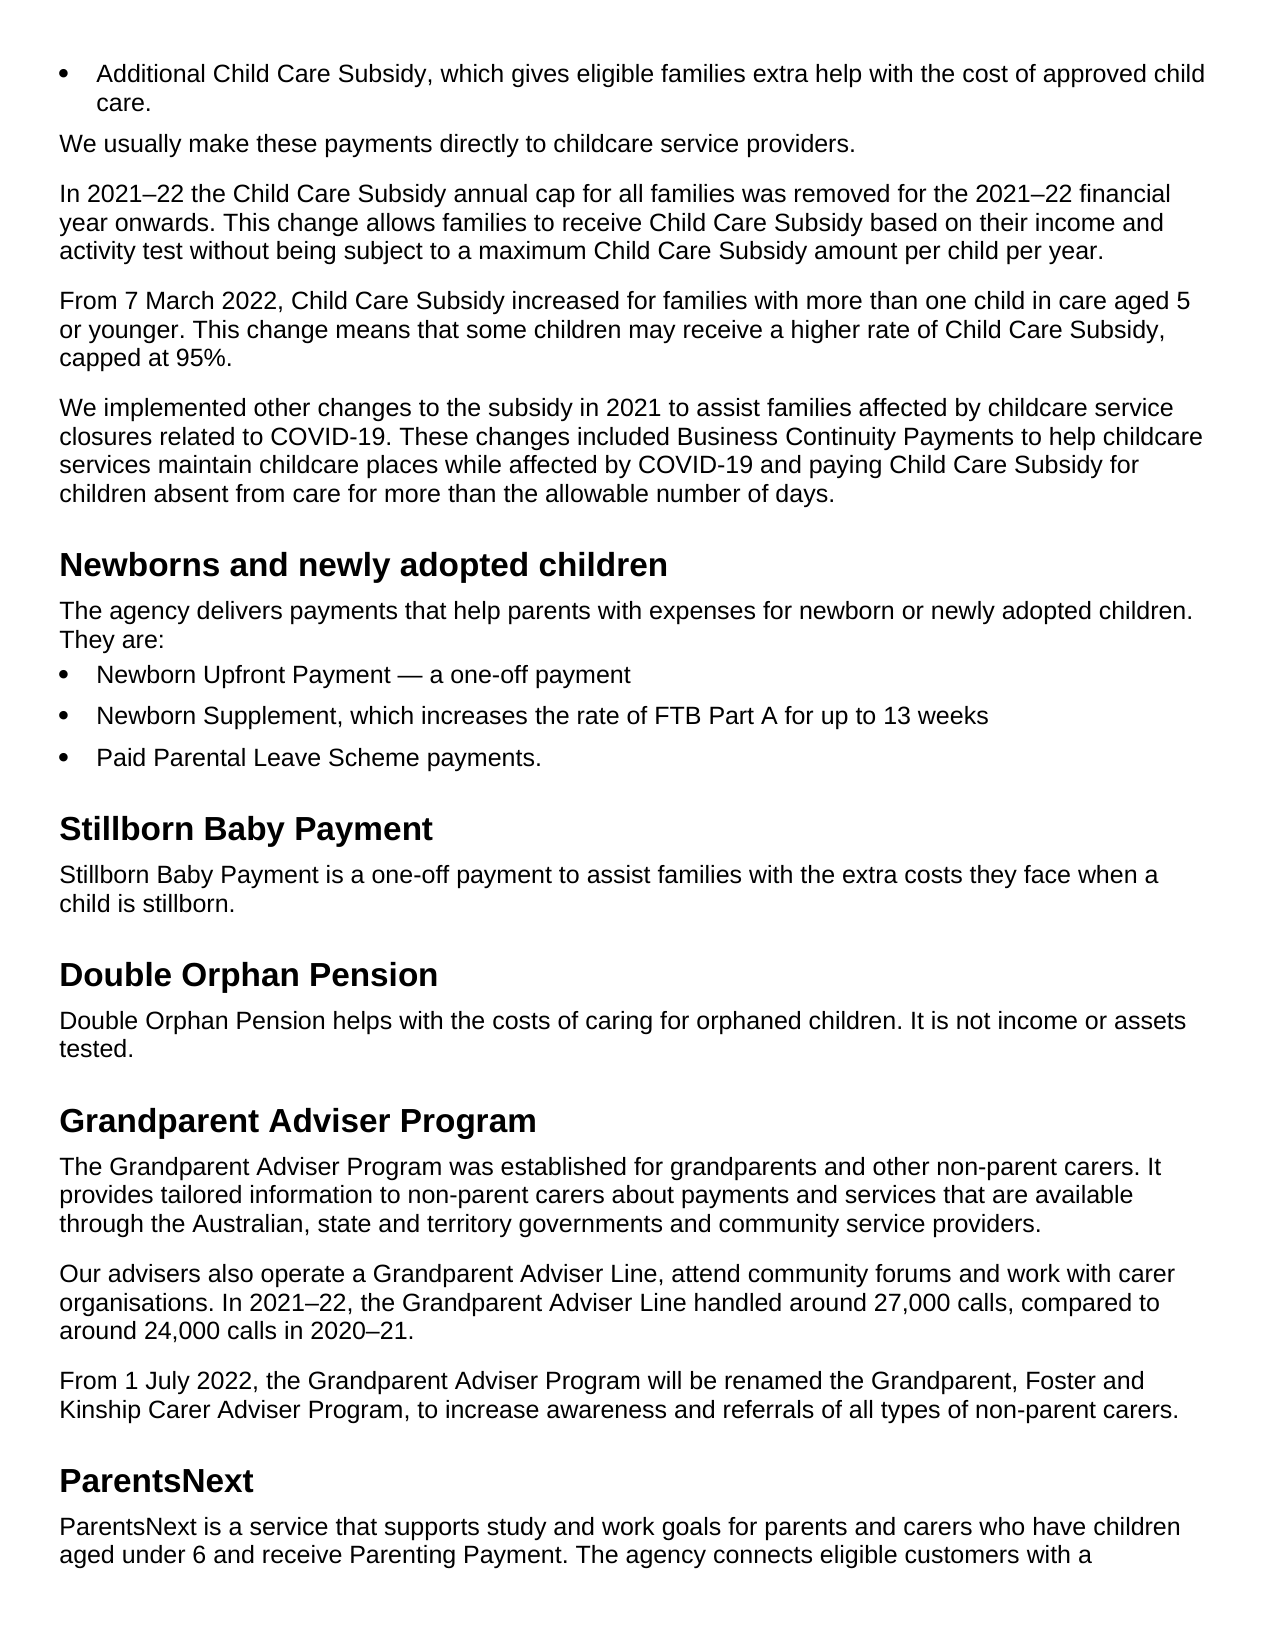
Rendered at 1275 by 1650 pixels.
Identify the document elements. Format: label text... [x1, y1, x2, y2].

text Double Orphan Pension helps with the costs of caring for orphaned children. It is not income or assets tested. [59, 1006, 1216, 1063]
subtitle Newborns and newly adopted children [59, 545, 1216, 584]
text We implemented other changes to the subsidy in 2021 to assist families affected by childcare service closures related to COVID-19. These changes included Business Continuity Payments to help childcare services maintain childcare places while affected by COVID-19 and paying Child Care Subsidy for children absent from care for more than the allowable number of days. [59, 393, 1216, 508]
text The agency delivers payments that help parents with expenses for newborn or newly adopted children. They are: [59, 596, 1216, 654]
subtitle Stillborn Baby Payment [59, 809, 1216, 847]
text Stillborn Baby Payment is a one-off payment to assist families with the extra costs they face when a child is stillborn. [59, 860, 1216, 917]
text The Grandparent Adviser Program was established for grandparents and other non-parent carers. It provides tailored information to non-parent carers about payments and services that are available through the Australian, state and territory governments and community service providers. [59, 1152, 1216, 1238]
text From 1 July 2022, the Grandparent Adviser Program will be renamed the Grandparent, Foster and Kinship Carer Adviser Program, to increase awareness and referrals of all types of non-parent carers. [59, 1366, 1216, 1423]
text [59, 1512, 1216, 1569]
text In 2021–22 the Child Care Subsidy annual cap for all families was removed for the 2021–22 financial year onwards. This change allows families to receive Child Care Subsidy based on their income and activity test without being subject to a maximum Child Care Subsidy amount per child per year. [59, 179, 1216, 265]
text From 7 March 2022, Child Care Subsidy increased for families with more than one child in care aged 5 or younger. This change means that some children may receive a higher rate of Child Care Subsidy, capped at 95%. [59, 286, 1216, 372]
text Our advisers also operate a Grandparent Adviser Line, attend community forums and work with carer organisations. In 2021–22, the Grandparent Adviser Line handled around 27,000 calls, compared to around 24,000 calls in 2020–21. [59, 1259, 1216, 1345]
subtitle ParentsNext [59, 1461, 1216, 1499]
list Newborn Supplement, which increases the rate of FTB Part A for up to 13 weeks [59, 701, 1216, 730]
subtitle Grandparent Adviser Program [59, 1101, 1216, 1139]
list Newborn Upfront Payment — a one-off payment [59, 660, 1216, 689]
list Paid Parental Leave Scheme payments. [59, 742, 1216, 771]
text We usually make these payments directly to childcare service providers. [59, 129, 1216, 158]
subtitle Double Orphan Pension [59, 955, 1216, 993]
list Additional Child Care Subsidy, which gives eligible families extra help with the cost of approved child care. [59, 59, 1216, 117]
